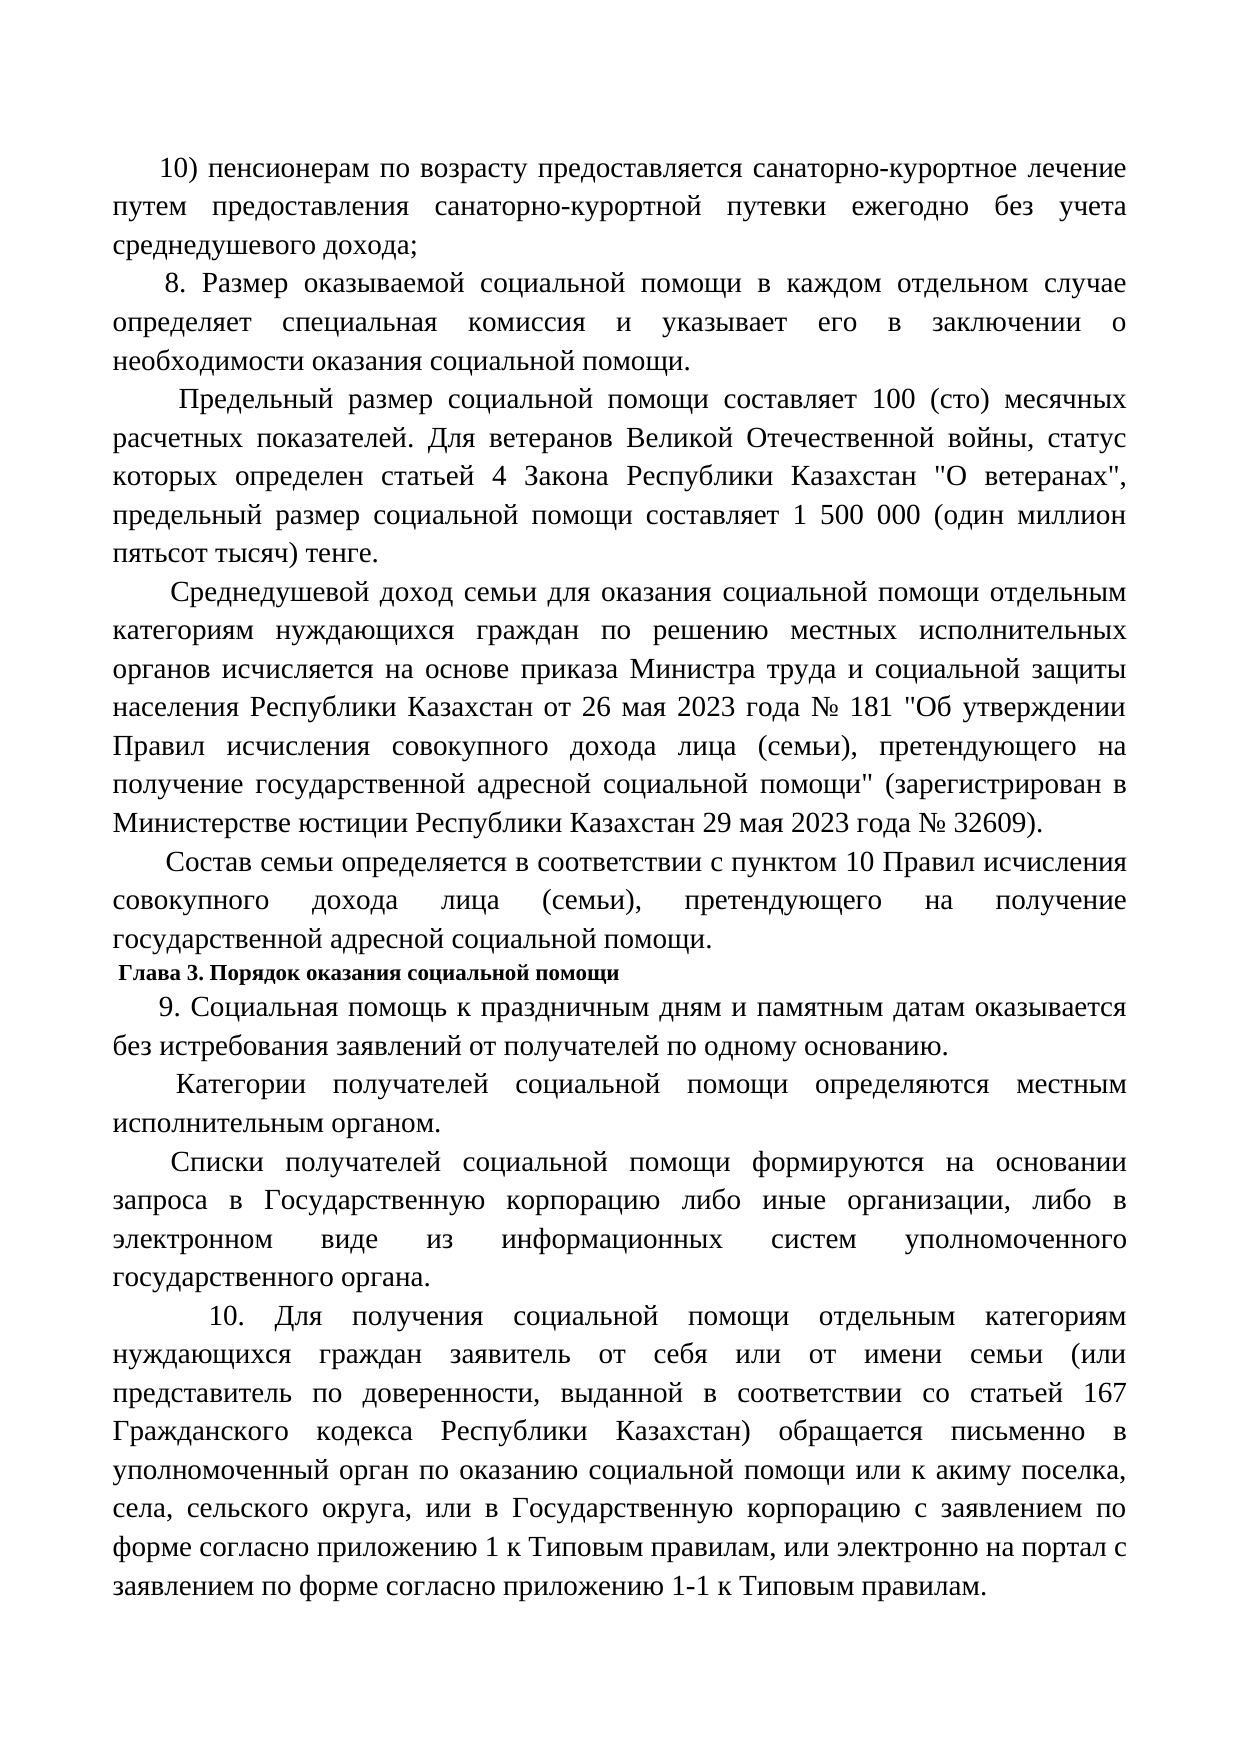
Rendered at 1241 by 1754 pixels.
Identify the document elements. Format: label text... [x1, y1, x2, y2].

text Списки получателей социальной помощи формируются на основании запроса в Государственную корпорацию либо иные организации, либо в электронном виде из информационных систем уполномоченного государственного органа. [112, 1144, 1128, 1293]
text 10) пенсионерам по возрасту предоставляется санаторно-курортное лечение путем предоставления санаторно-курортной путевки ежегодно без учета среднедушевого дохода; [112, 150, 1128, 261]
text Глава 3. Порядок оказания социальной помощи [112, 959, 1128, 986]
text Среднедушевой доход семьи для оказания социальной помощи отдельным категориям нуждающихся граждан по решению местных исполнительных органов исчисляется на основе приказа Министра труда и социальной защиты населения Республики Казахстан от 26 мая 2023 года № 181 "Об утверждении Правил исчисления совокупного дохода лица (семьи), претендующего на получение государственной адресной социальной помощи" (зарегистрирован в Министерстве юстиции Республики Казахстан 29 мая 2023 года № 32609). [112, 574, 1128, 839]
text Категории получателей социальной помощи определяются местным исполнительным органом. [112, 1067, 1128, 1139]
text 9. Социальная помощь к праздничным дням и памятным датам оказывается без истребования заявлений от получателей по одному основанию. [112, 989, 1128, 1062]
text Состав семьи определяется в соответствии с пунктом 10 Правил исчисления совокупного дохода лица (семьи), претендующего на получение государственной адресной социальной помощи. [112, 844, 1128, 954]
text 10. Для получения социальной помощи отдельным категориям нуждающихся граждан заявитель от себя или от имени семьи (или представитель по доверенности, выданной в соответствии со статьей 167 Гражданского кодекса Республики Казахстан) обращается письменно в уполномоченный орган по оказанию социальной помощи или к акиму поселка, села, сельского округа, или в Государственную корпорацию с заявлением по форме согласно приложению 1 к Типовым правилам, или электронно на портал с заявлением по форме согласно приложению 1-1 к Типовым правилам. [112, 1298, 1128, 1601]
text 8. Размер оказываемой социальной помощи в каждом отдельном случае определяет специальная комиссия и указывает его в заключении о необходимости оказания социальной помощи. [112, 266, 1128, 376]
text Предельный размер социальной помощи составляет 100 (сто) месячных расчетных показателей. Для ветеранов Великой Отечественной войны, статус которых определен статьей 4 Закона Республики Казахстан "О ветеранах", предельный размер социальной помощи составляет 1 500 000 (один миллион пятьсот тысяч) тенге. [112, 381, 1128, 569]
